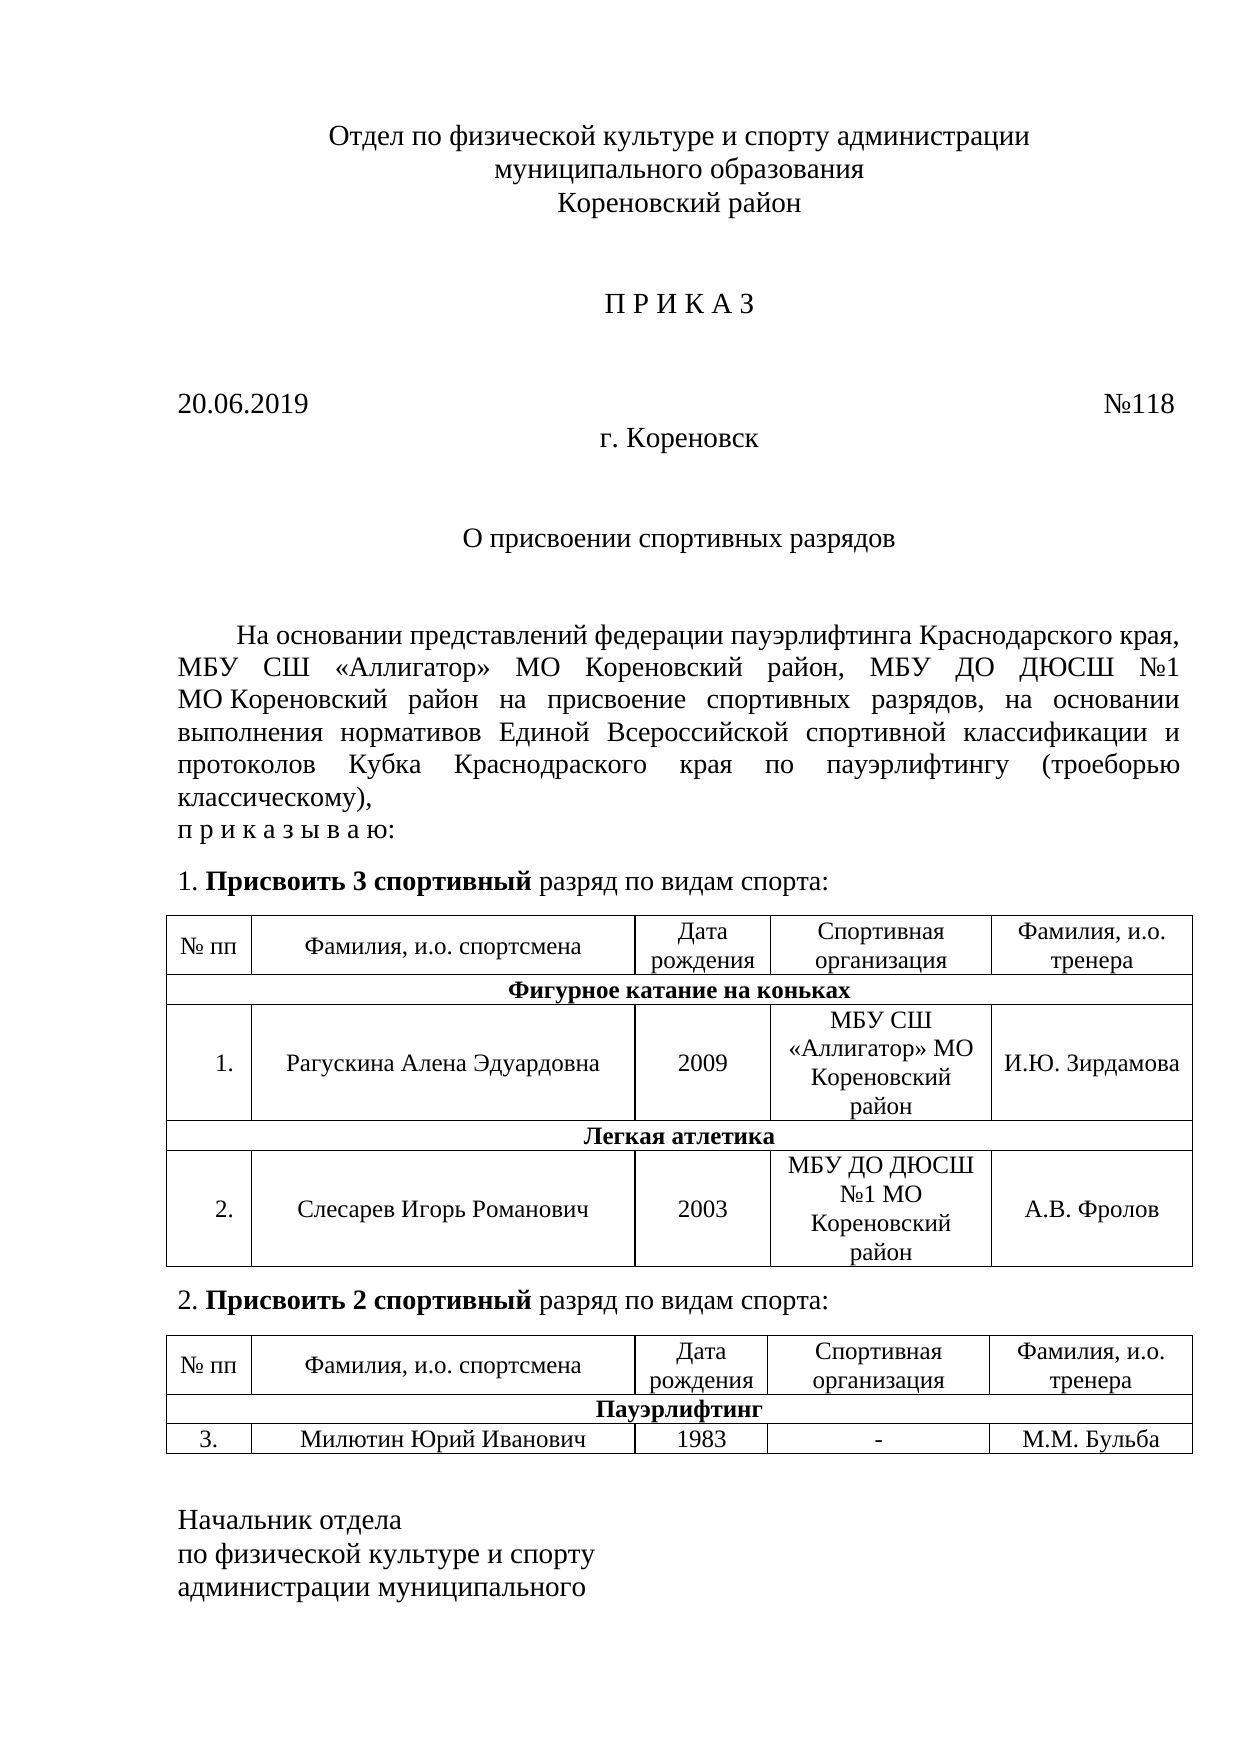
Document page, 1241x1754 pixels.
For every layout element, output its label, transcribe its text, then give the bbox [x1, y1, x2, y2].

table_header Фамилия, и.о. спортсмена [252, 916, 634, 974]
text О присвоении спортивных разрядов [177, 521, 1181, 553]
table_header № пп [167, 1336, 251, 1393]
table_header Фамилия, и.о. тренера [990, 1336, 1192, 1393]
table_cell И.Ю. Зирдамова [992, 1005, 1192, 1120]
table_header Дата рождения [636, 916, 770, 974]
table_cell Слесарев Игорь Романович [252, 1151, 634, 1266]
table_cell МБУ ДО ДЮСШ №1 МО Кореновский район [771, 1151, 991, 1266]
table_header Спортивная организация [768, 1336, 989, 1393]
table_cell Легкая атлетика [167, 1121, 1192, 1149]
table_cell Фигурное катание на коньках [167, 975, 1192, 1004]
text На основании представлений федерации пауэрлифтинга Краснодарского края, МБУ СШ «Аллигатор» МО Кореновский район, МБУ ДО ДЮСШ №1 МО Кореновский район на присвоение спортивных разрядов, на основании выполнения нормативов Единой Всероссийской спортивной классификации и протоколов Кубка Краснодраского края по пауэрлифтингу (троеборью классическому), [177, 618, 1181, 812]
text муниципального образования [177, 152, 1181, 185]
table_cell Милютин Юрий Иванович [252, 1424, 634, 1453]
text п р и к а з ы в а ю: [177, 812, 1181, 844]
table_cell - [768, 1424, 989, 1453]
text г. Кореновск [177, 420, 1181, 453]
text 20.06.2019 №118 [177, 386, 1181, 420]
text Отдел по физической культуре и спорту администрации [177, 118, 1181, 152]
table_cell Рагускина Алена Эдуардовна [252, 1005, 634, 1120]
text Кореновский район [177, 185, 1181, 219]
text по физической культуре и спорту [177, 1536, 1181, 1569]
table_header Фамилия, и.о. тренера [992, 916, 1192, 974]
table_cell А.В. Фролов [992, 1151, 1192, 1266]
text П Р И К А З [177, 286, 1181, 319]
text 2. Присвоить 2 спортивный разряд по видам спорта: [177, 1283, 1181, 1316]
table_cell 2009 [636, 1005, 770, 1120]
table_cell Пауэрлифтинг [167, 1395, 1192, 1423]
table_cell 3. [167, 1424, 251, 1453]
table_cell М.М. Бульба [990, 1424, 1192, 1453]
table_cell [167, 1005, 251, 1120]
table_cell 2003 [636, 1151, 770, 1266]
text администрации муниципального [177, 1569, 1181, 1603]
table_header Фамилия, и.о. спортсмена [252, 1336, 634, 1393]
table_header Спортивная организация [771, 916, 991, 974]
text Начальник отдела [177, 1502, 1181, 1536]
table_header Дата рождения [636, 1336, 767, 1393]
table_cell [167, 1151, 251, 1266]
table_header № пп [167, 916, 251, 974]
text 1. Присвоить 3 спортивный разряд по видам спорта: [177, 864, 1181, 896]
table_cell 1983 [636, 1424, 767, 1453]
table_cell МБУ СШ «Аллигатор» МО Кореновский район [771, 1005, 991, 1120]
